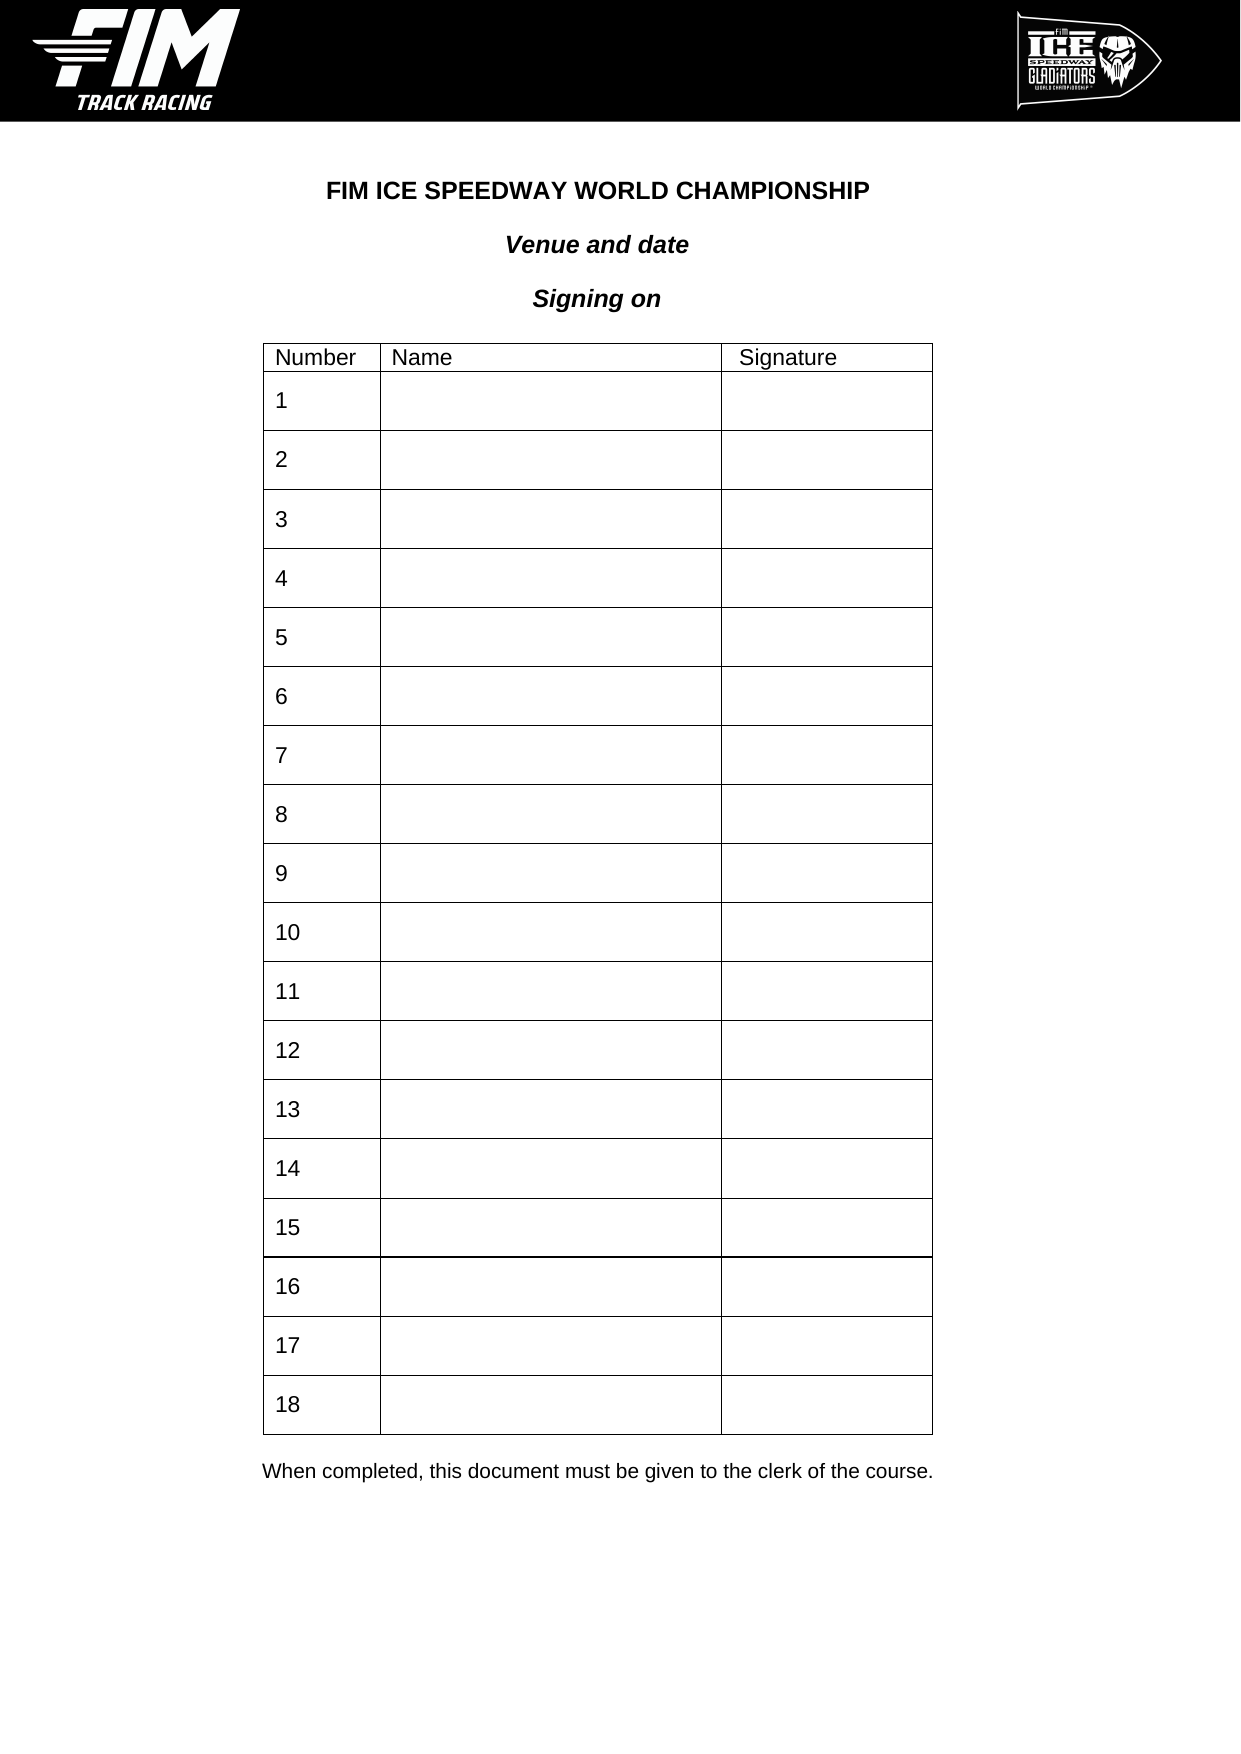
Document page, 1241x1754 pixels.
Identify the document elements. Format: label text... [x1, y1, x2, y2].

table_cell [381, 903, 721, 961]
text When completed, this document must be given to the clerk of the course. [103, 1459, 1093, 1483]
table_cell [381, 844, 721, 902]
table_cell [381, 667, 721, 725]
table_cell [381, 1080, 721, 1138]
table_cell [381, 962, 721, 1020]
table_cell [722, 608, 932, 666]
picture [32, 9, 240, 110]
table_cell 14 [264, 1139, 380, 1197]
table_cell 13 [264, 1080, 380, 1138]
table_cell 12 [264, 1021, 380, 1079]
table_cell 17 [264, 1317, 380, 1374]
table_cell [381, 726, 721, 784]
table_cell 6 [264, 667, 380, 725]
table_cell [722, 1080, 932, 1138]
picture [1017, 11, 1162, 111]
table_cell [381, 1376, 721, 1434]
table_cell [722, 903, 932, 961]
table_cell 15 [264, 1199, 380, 1256]
table_header Name [381, 344, 721, 371]
table_header Signature [722, 344, 932, 371]
table_cell [381, 372, 721, 429]
table_cell [722, 1376, 932, 1434]
table_cell [722, 431, 932, 489]
text Signing on [103, 284, 1093, 313]
table_cell [722, 667, 932, 725]
table_cell 1 [264, 372, 380, 429]
table_cell [381, 785, 721, 843]
table_cell [381, 1258, 721, 1316]
table_cell [722, 549, 932, 607]
table_cell [722, 1199, 932, 1256]
table_cell 3 [264, 490, 380, 548]
table_cell [722, 490, 932, 548]
table_header Number [264, 344, 380, 371]
table_cell [381, 549, 721, 607]
text Venue and date [103, 230, 1093, 259]
table_cell [381, 1199, 721, 1256]
table_cell [381, 608, 721, 666]
table_cell [381, 490, 721, 548]
table_cell 2 [264, 431, 380, 489]
table_cell 8 [264, 785, 380, 843]
table_cell [381, 1139, 721, 1197]
table_cell [381, 1021, 721, 1079]
table_cell [722, 1317, 932, 1374]
table_cell 9 [264, 844, 380, 902]
table_cell 11 [264, 962, 380, 1020]
text FIM ICE SPEEDWAY WORLD CHAMPIONSHIP [103, 176, 1093, 205]
table_cell 10 [264, 903, 380, 961]
table_cell [722, 1258, 932, 1316]
table_cell [722, 1139, 932, 1197]
table_cell [722, 372, 932, 429]
table_cell [381, 431, 721, 489]
table_cell 18 [264, 1376, 380, 1434]
table_cell 7 [264, 726, 380, 784]
table_cell [722, 1021, 932, 1079]
table_cell [381, 1317, 721, 1374]
table_cell 16 [264, 1258, 380, 1316]
table_cell [722, 726, 932, 784]
table_cell 5 [264, 608, 380, 666]
table_cell [722, 962, 932, 1020]
table_cell [722, 844, 932, 902]
table_cell [722, 785, 932, 843]
table_cell 4 [264, 549, 380, 607]
